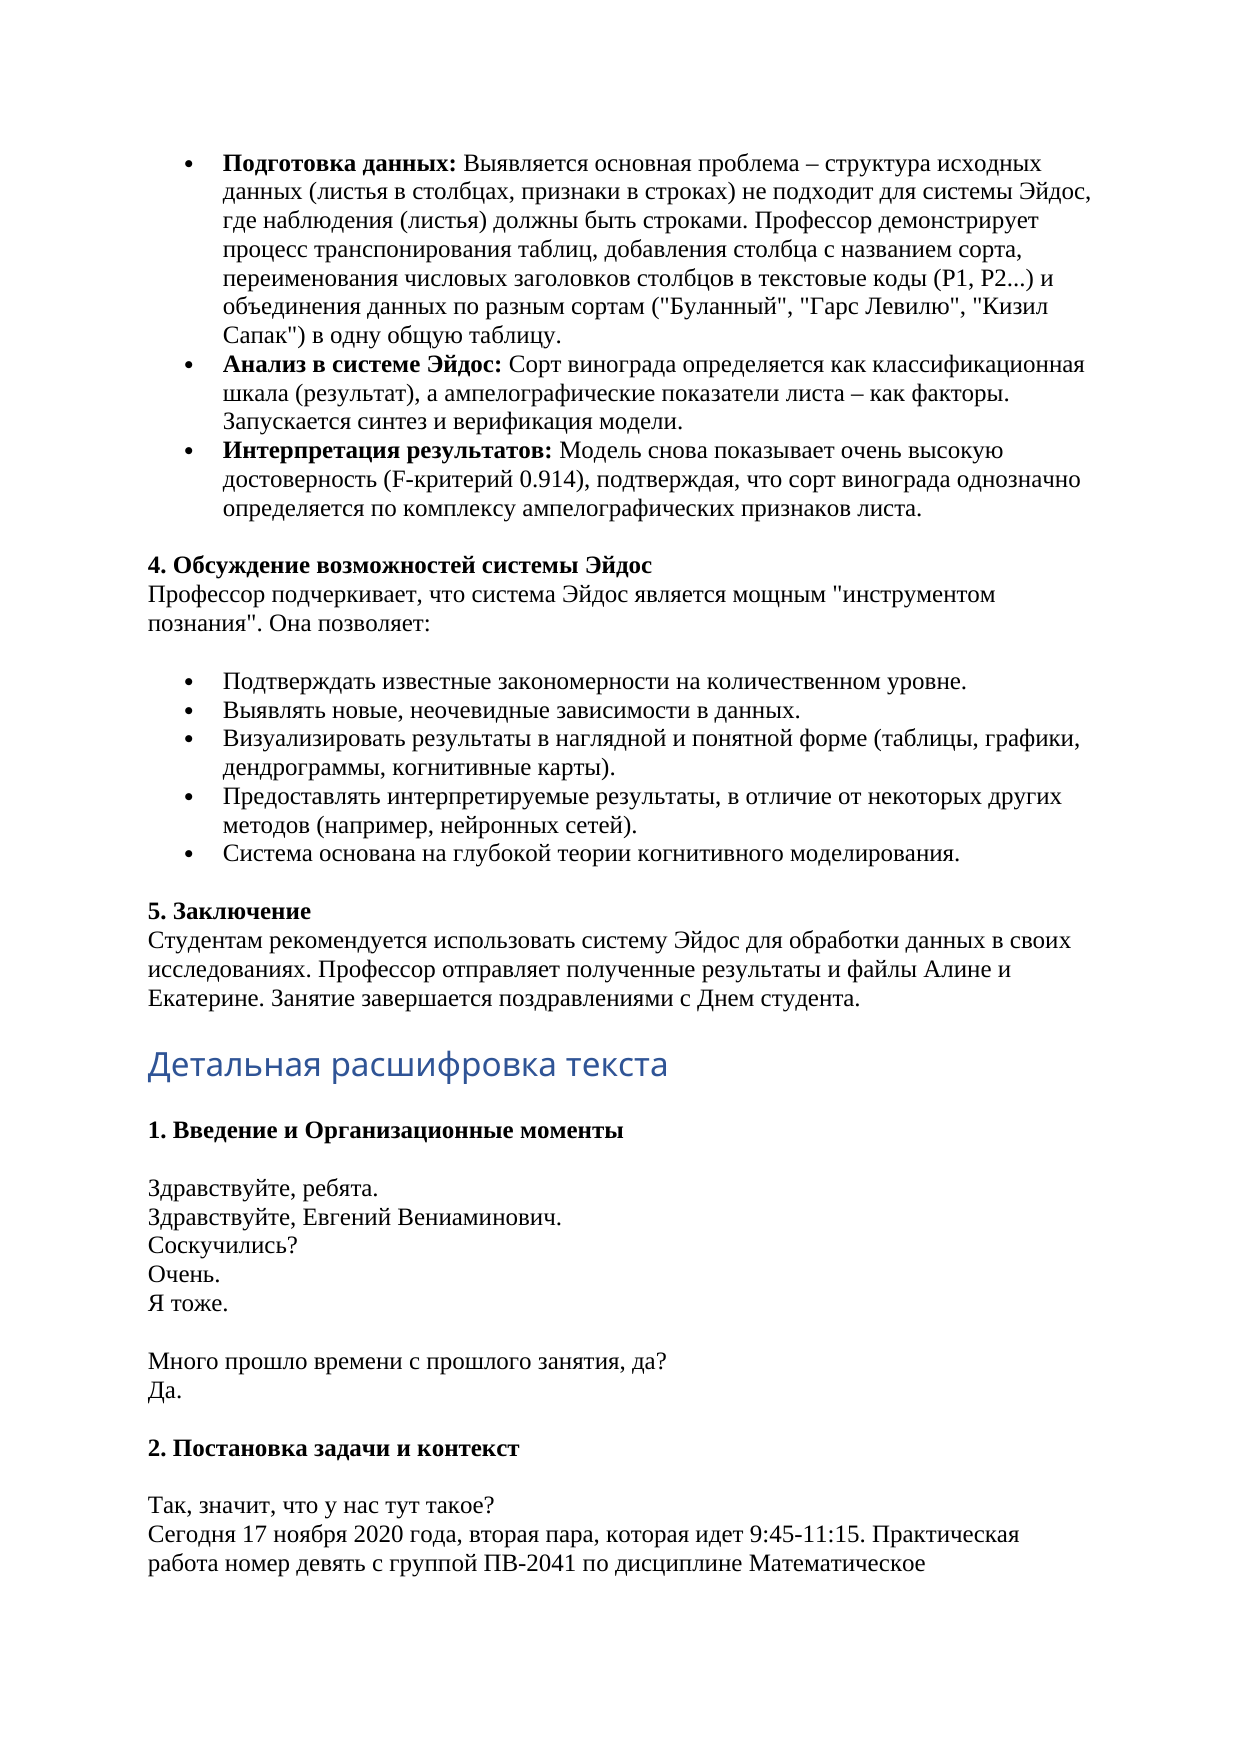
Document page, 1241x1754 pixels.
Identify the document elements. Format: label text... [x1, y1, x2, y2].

text 5. Заключение Студентам рекомендуется использовать систему Эйдос для обработки данных в своих исследованиях. Профессор отправляет полученные результаты и файлы Алине и Екатерине. Занятие завершается поздравлениями с Днем студента. [148, 1129, 1092, 1244]
list Визуализировать результаты в наглядной и понятной форме (таблицы, графики, дендрограммы, когнитивные карты). [185, 898, 1092, 956]
list Подготовка данных: Выявляется основная проблема – структура исходных данных (листья в столбцах, признаки в строках) не подходит для системы Эйдос, где наблюдения (листья) должны быть строками. Профессор демонстрирует процесс транспонирования таблиц, добавления столбца с названием сорта, переименования числовых заголовков столбцов в текстовые коды (P1, P2...) и объединения данных по разным сортам ("Буланный", "Гарс Левилю", "Кизил Сапак") в одну общую таблицу. [185, 206, 1092, 407]
list Выявлять новые, неочевидные зависимости в данных. [185, 840, 1092, 869]
text 3. Анализ данных Екатерины (Идентификация сортов винограда) [148, 148, 1092, 176]
text Здравствуйте, ребята. Здравствуйте, Евгений Вениаминович. Соскучились? Очень. Я тоже. [148, 1406, 1092, 1550]
list Подтверждать известные закономерности на количественном уровне. [185, 782, 1092, 811]
list Предоставлять интерпретируемые результаты, в отличие от некоторых других методов (например, нейронных сетей). [185, 985, 1092, 1042]
list Интерпретация результатов: Модель снова показывает очень высокую достоверность (F-критерий 0.914), подтверждая, что сорт винограда однозначно определяется по комплексу ампелографических признаков листа. [185, 551, 1092, 638]
list Система основана на глубокой теории когнитивного моделирования. [185, 1071, 1092, 1100]
text 1. Введение и Организационные моменты [148, 1348, 1092, 1377]
subtitle Детальная расшифровка текста [148, 1273, 1092, 1319]
text 4. Обсуждение возможностей системы Эйдос Профессор подчеркивает, что система Эйдос является мощным "инструментом познания". Она позволяет: [148, 667, 1092, 753]
list Анализ в системе Эйдос: Сорт винограда определяется как классификационная шкала (результат), а ампелографические показатели листа – как факторы. Запускается синтез и верификация модели. [185, 436, 1092, 522]
